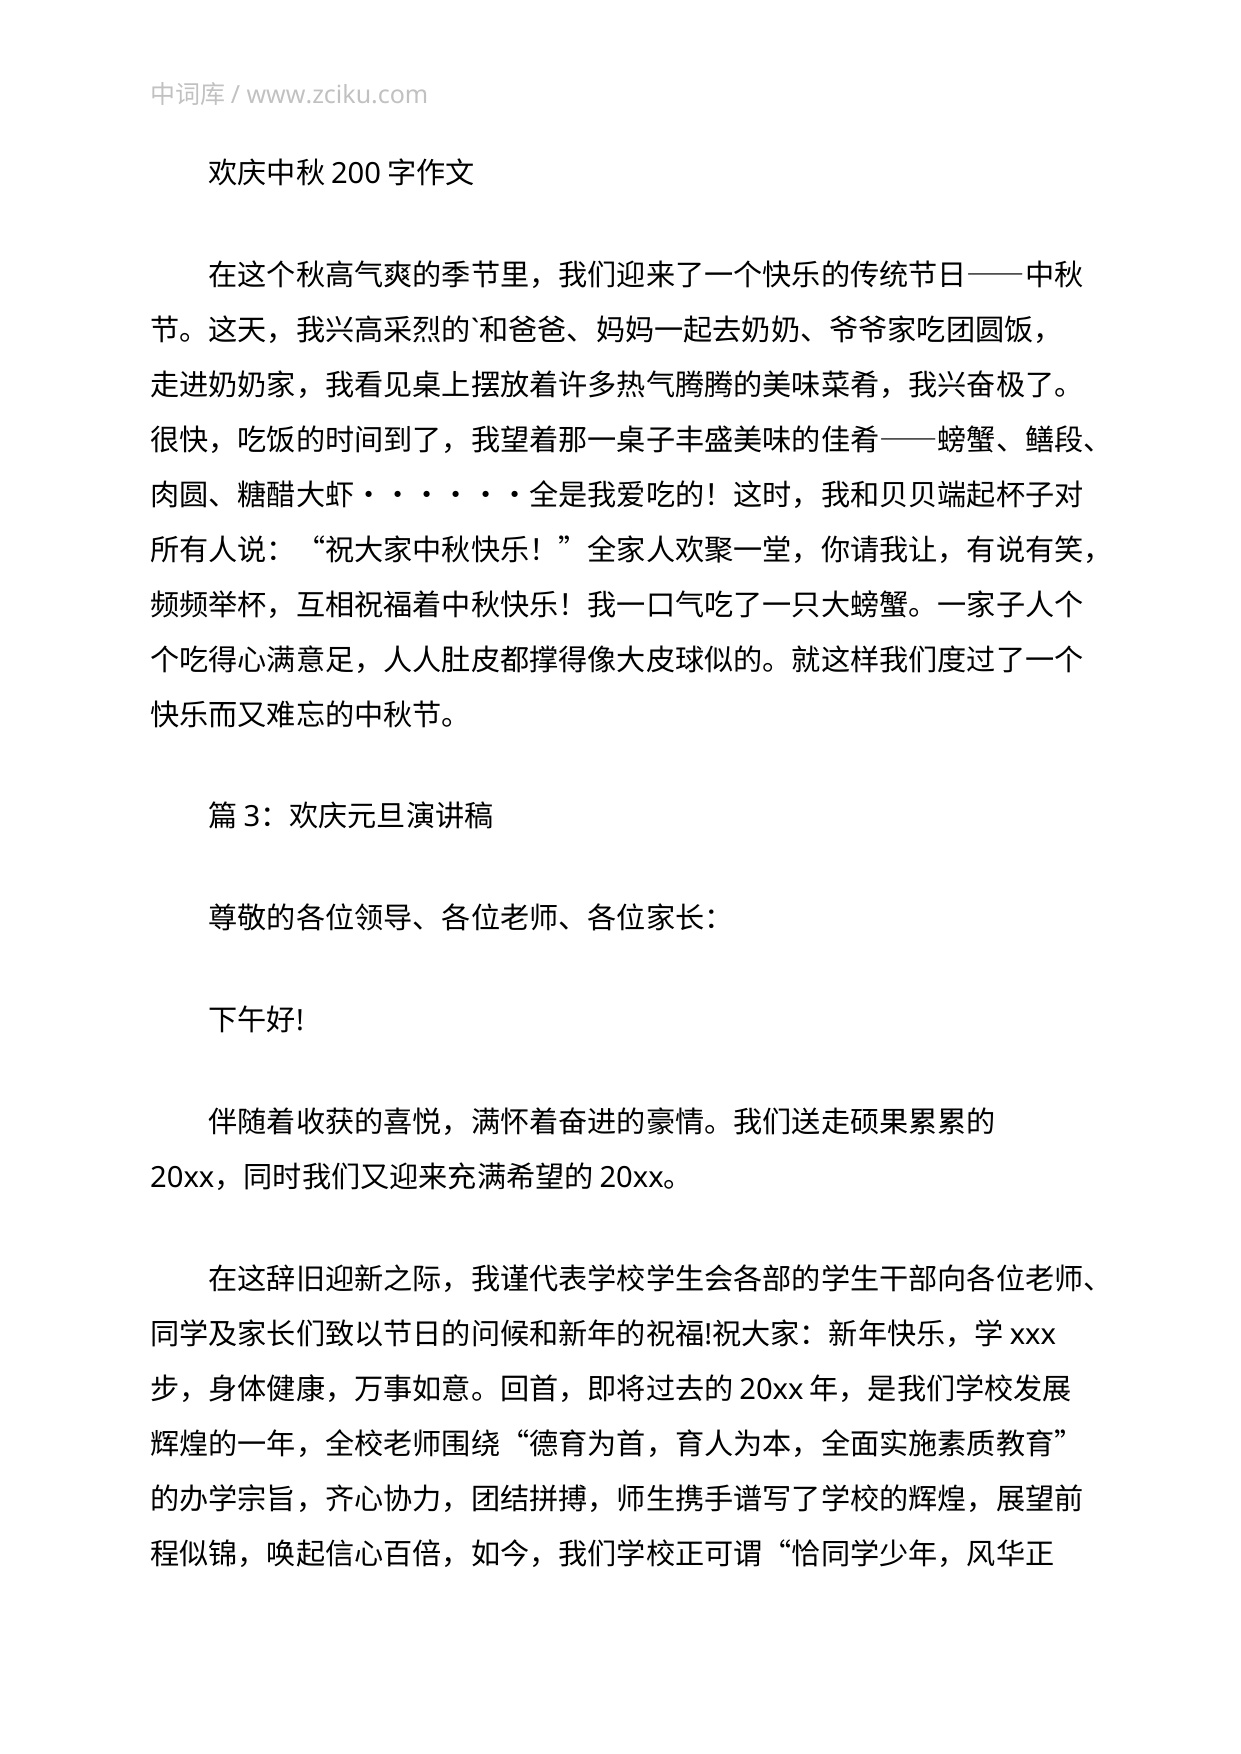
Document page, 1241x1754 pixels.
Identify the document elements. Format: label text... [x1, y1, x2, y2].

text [150, 1256, 1090, 1573]
text 欢庆中秋200字作文 [150, 150, 1090, 192]
text 伴随着收获的喜悦，满怀着奋进的豪情。我们送走硕果累累的20xx，同时我们又迎来充满希望的20xx。 [150, 1099, 1090, 1196]
text 下午好! [150, 997, 1090, 1039]
text 在这个秋高气爽的季节里，我们迎来了一个快乐的传统节日――中秋节。这天，我兴高采烈的`和爸爸、妈妈一起去奶奶、爷爷家吃团圆饭，走进奶奶家，我看见桌上摆放着许多热气腾腾的美味菜肴，我兴奋极了。很快，吃饭的时间到了，我望着那一桌子丰盛美味的佳肴――螃蟹、鳝段、肉圆、糖醋大虾・・・・・・全是我爱吃的！这时，我和贝贝端起杯子对所有人说：“祝大家中秋快乐！”全家人欢聚一堂，你请我让，有说有笑，频频举杯，互相祝福着中秋快乐！我一口气吃了一只大螃蟹。一家子人个个吃得心满意足，人人肚皮都撑得像大皮球似的。就这样我们度过了一个快乐而又难忘的中秋节。 [150, 252, 1090, 733]
text 篇3：欢庆元旦演讲稿 [150, 793, 1090, 835]
text 尊敬的各位领导、各位老师、各位家长： [150, 895, 1090, 937]
